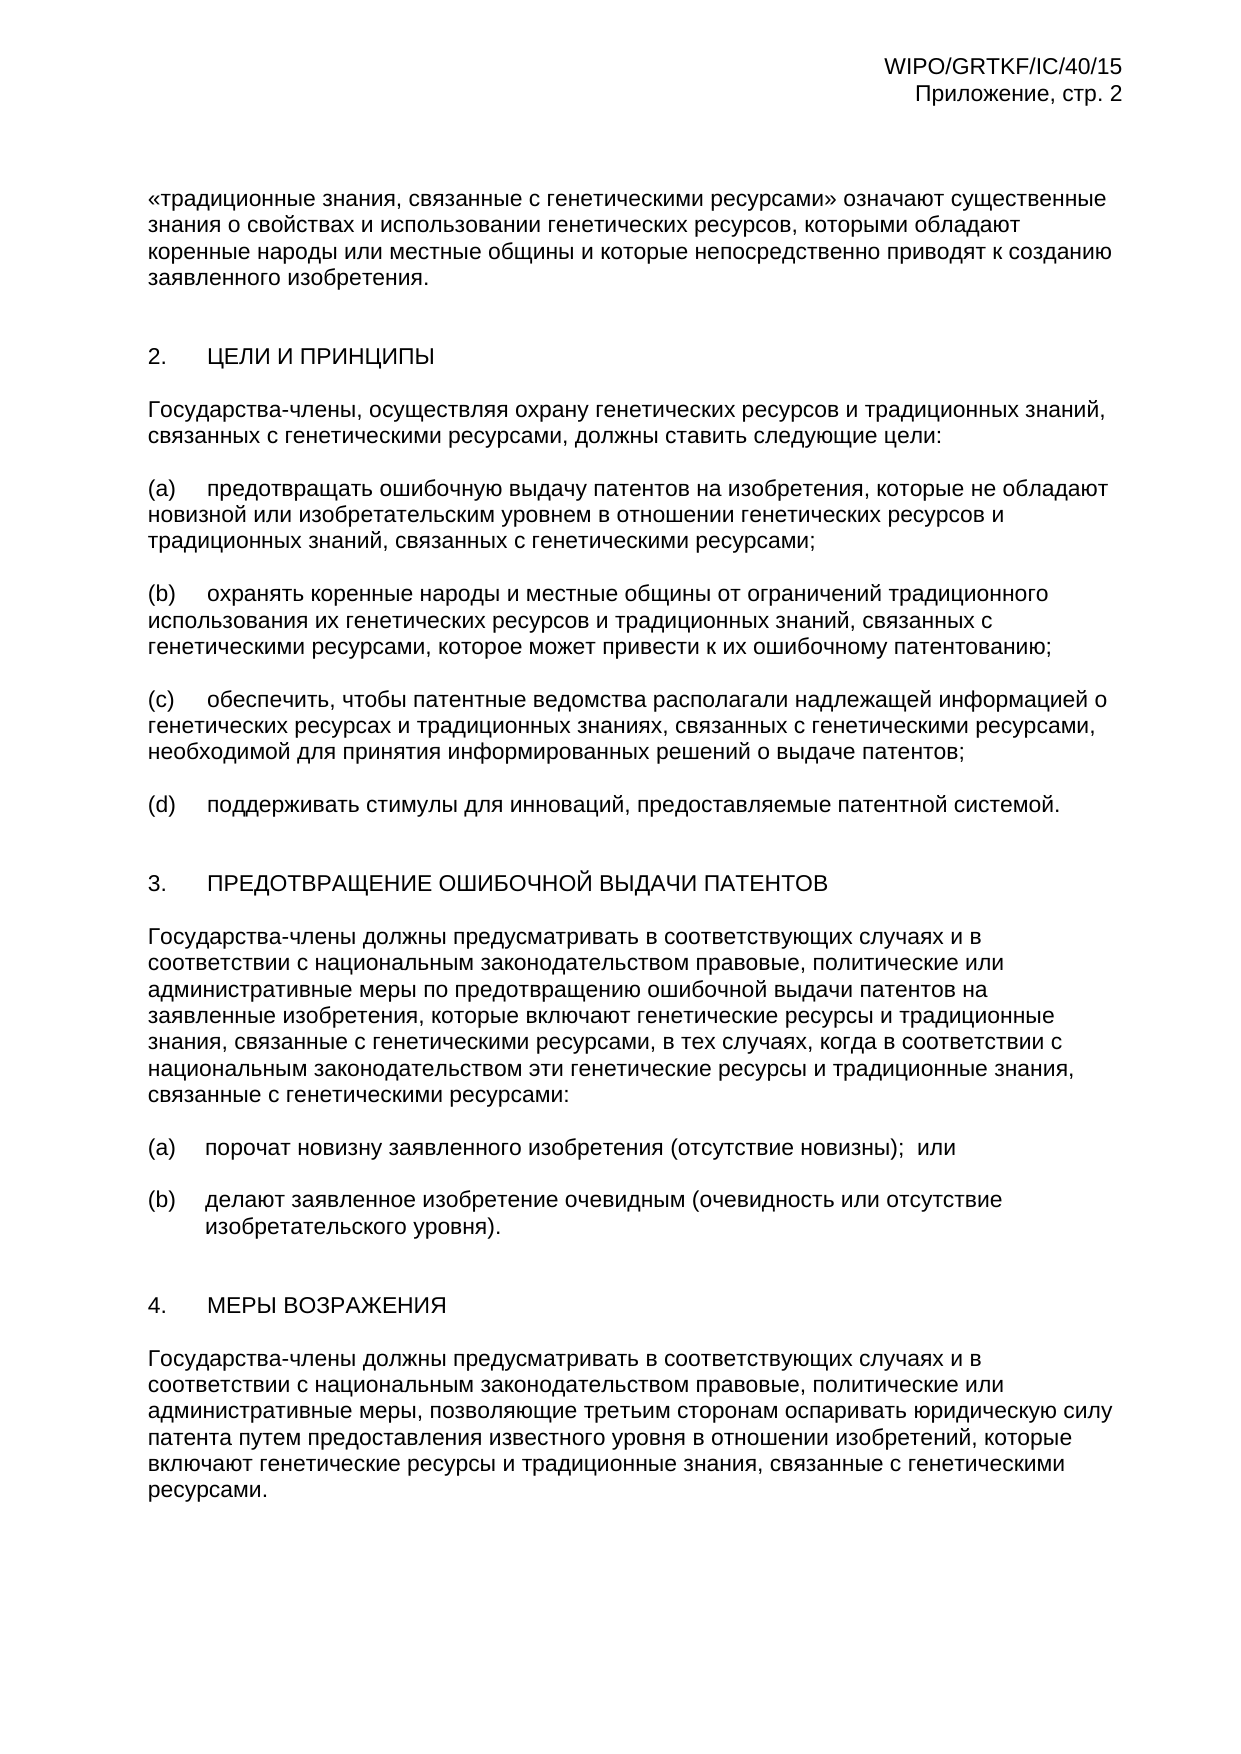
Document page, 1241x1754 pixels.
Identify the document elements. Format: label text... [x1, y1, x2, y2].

text (a) порочат новизну заявленного изобретения (отсутствие новизны); или [148, 1134, 1122, 1160]
text Государства-члены должны предусматривать в соответствующих случаях и в соответствии с национальным законодательством правовые, политические или административные меры, позволяющие третьим сторонам оспаривать юридическую силу патента путем предоставления известного уровня в отношении изобретений, которые включают генетические ресурсы и традиционные знания, связанные с генетическими ресурсами. [148, 1344, 1122, 1503]
text 2. ЦЕЛИ И ПРИНЦИПЫ [148, 343, 1122, 369]
text (b) охранять коренные народы и местные общины от ограничений традиционного использования их генетических ресурсов и традиционных знаний, связанных с генетическими ресурсами, которое может привести к их ошибочному патентованию; [148, 580, 1122, 659]
text (c) обеспечить, чтобы патентные ведомства располагали надлежащей информацией о генетических ресурсах и традиционных знаниях, связанных с генетическими ресурсами, необходимой для принятия информированных решений о выдаче патентов; [148, 686, 1122, 765]
text Государства-члены, осуществляя охрану генетических ресурсов и традиционных знаний, связанных с генетическими ресурсами, должны ставить следующие цели: [148, 396, 1122, 448]
text (a) предотвращать ошибочную выдачу патентов на изобретения, которые не обладают новизной или изобретательским уровнем в отношении генетических ресурсов и традиционных знаний, связанных с генетическими ресурсами; [148, 475, 1122, 554]
text (d) поддерживать стимулы для инноваций, предоставляемые патентной системой. [148, 791, 1122, 817]
text (b) делают заявленное изобретение очевидным (очевидность или отсутствие изобретательского уровня). [148, 1186, 1122, 1239]
text «традиционные знания, связанные с генетическими ресурсами» означают существенные знания о свойствах и использовании генетических ресурсов, которыми обладают коренные народы или местные общины и которые непосредственно приводят к созданию заявленного изобретения. [148, 185, 1122, 290]
text 4. МЕРЫ ВОЗРАЖЕНИЯ [148, 1292, 1122, 1318]
text 3. ПРЕДОТВРАЩЕНИЕ ОШИБОЧНОЙ ВЫДАЧИ ПАТЕНТОВ [148, 870, 1122, 896]
text Государства-члены должны предусматривать в соответствующих случаях и в соответствии с национальным законодательством правовые, политические или административные меры по предотвращению ошибочной выдачи патентов на заявленные изобретения, которые включают генетические ресурсы и традиционные знания, связанные с генетическими ресурсами, в тех случаях, когда в соответствии с национальным законодательством эти генетические ресурсы и традиционные знания, связанные с генетическими ресурсами: [148, 923, 1122, 1107]
